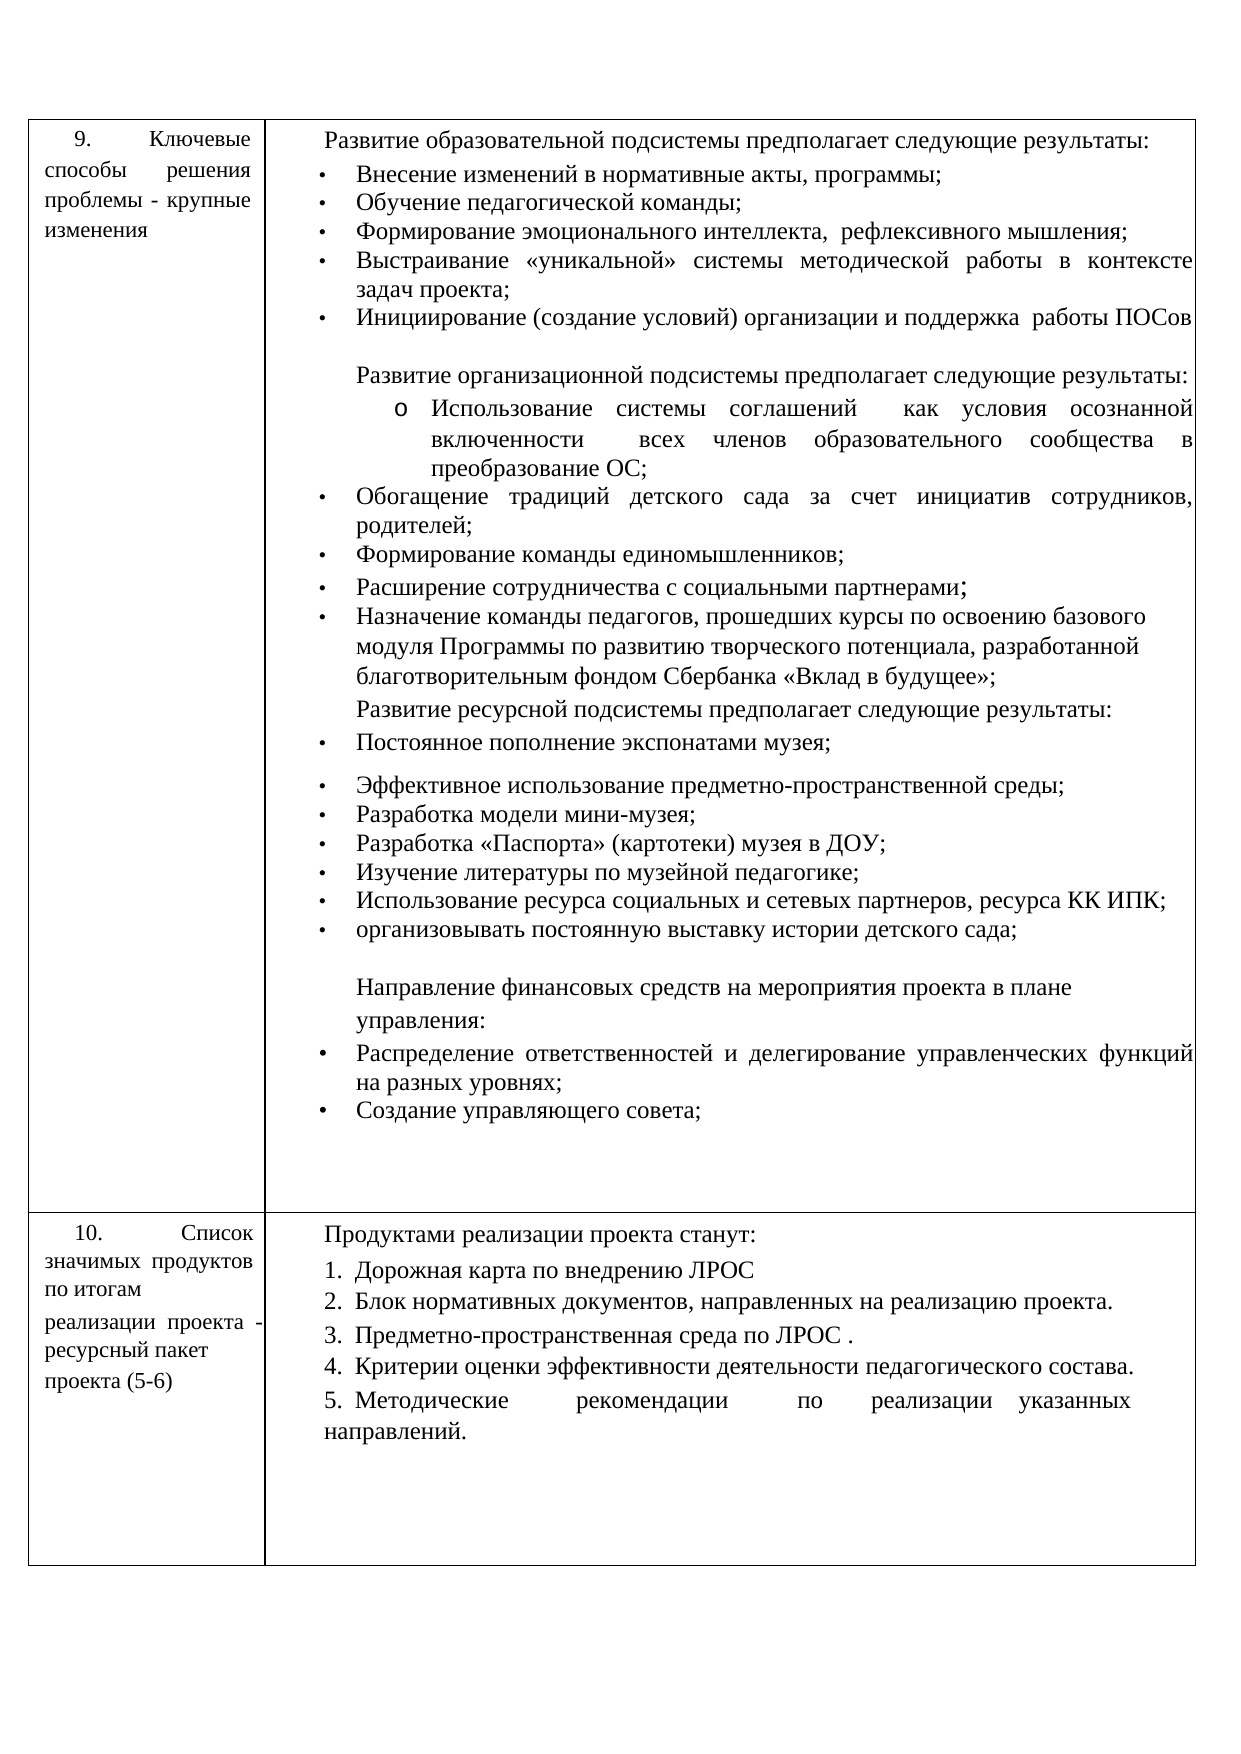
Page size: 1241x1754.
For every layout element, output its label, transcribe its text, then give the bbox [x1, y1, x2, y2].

table_header 9. Ключевые способы решения проблемы - крупные изменения [29, 120, 264, 1212]
table_cell 10. Список значимых продуктов по итогам реализации проекта - ресурсный пакет проекта (5-6) [29, 1213, 264, 1565]
table_header Развитие образовательной подсистемы предполагает следующие результаты: Внесение изменений в нормативные акты, программы; Обучение педагогической команды; Формирование эмоционального интеллекта, рефлексивного мышления; Выстраивание «уникальной» системы методической работы в контексте задач проекта; Инициирование (создание условий) организации и поддержка работы ПОСов Развитие организационной подсистемы предполагает следующие результаты: Использование системы соглашений как условия осознанной включенности всех членов образовательного сообщества в преобразование ОС; Обогащение традиций детского сада за счет инициатив сотрудников, родителей; Формирование команды единомышленников; Расширение сотрудничества с социальными партнерами; Назначение команды педагогов, прошедших курсы по освоению базового модуля Программы по развитию творческого потенциала, разработанной благотворительным фондом Сбербанка «Вклад в будущее»; Развитие ресурсной подсистемы предполагает следующие результаты: Постоянное пополнение экспонатами музея; Эффективное использование предметно-пространственной среды; Разработка модели мини-музея; Разработка «Паспорта» (картотеки) музея в ДОУ; Изучение литературы по музейной педагогике; Использование ресурса социальных и сетевых партнеров, ресурса КК ИПК; организовывать постоянную выставку истории детского сада; Направление финансовых средств на мероприятия проекта в плане управления: Распределение ответственностей и делегирование управленческих функций на разных уровнях; Создание управляющего совета; [266, 120, 1195, 1212]
table_cell Продуктами реализации проекта станут: Дорожная карта по внедрению ЛРОС Блок нормативных документов, направленных на реализацию проекта. Предметно-пространственная среда по ЛРОС . Критерии оценки эффективности деятельности педагогического состава. Методические рекомендации по реализации указанных направлений. [266, 1213, 1195, 1565]
